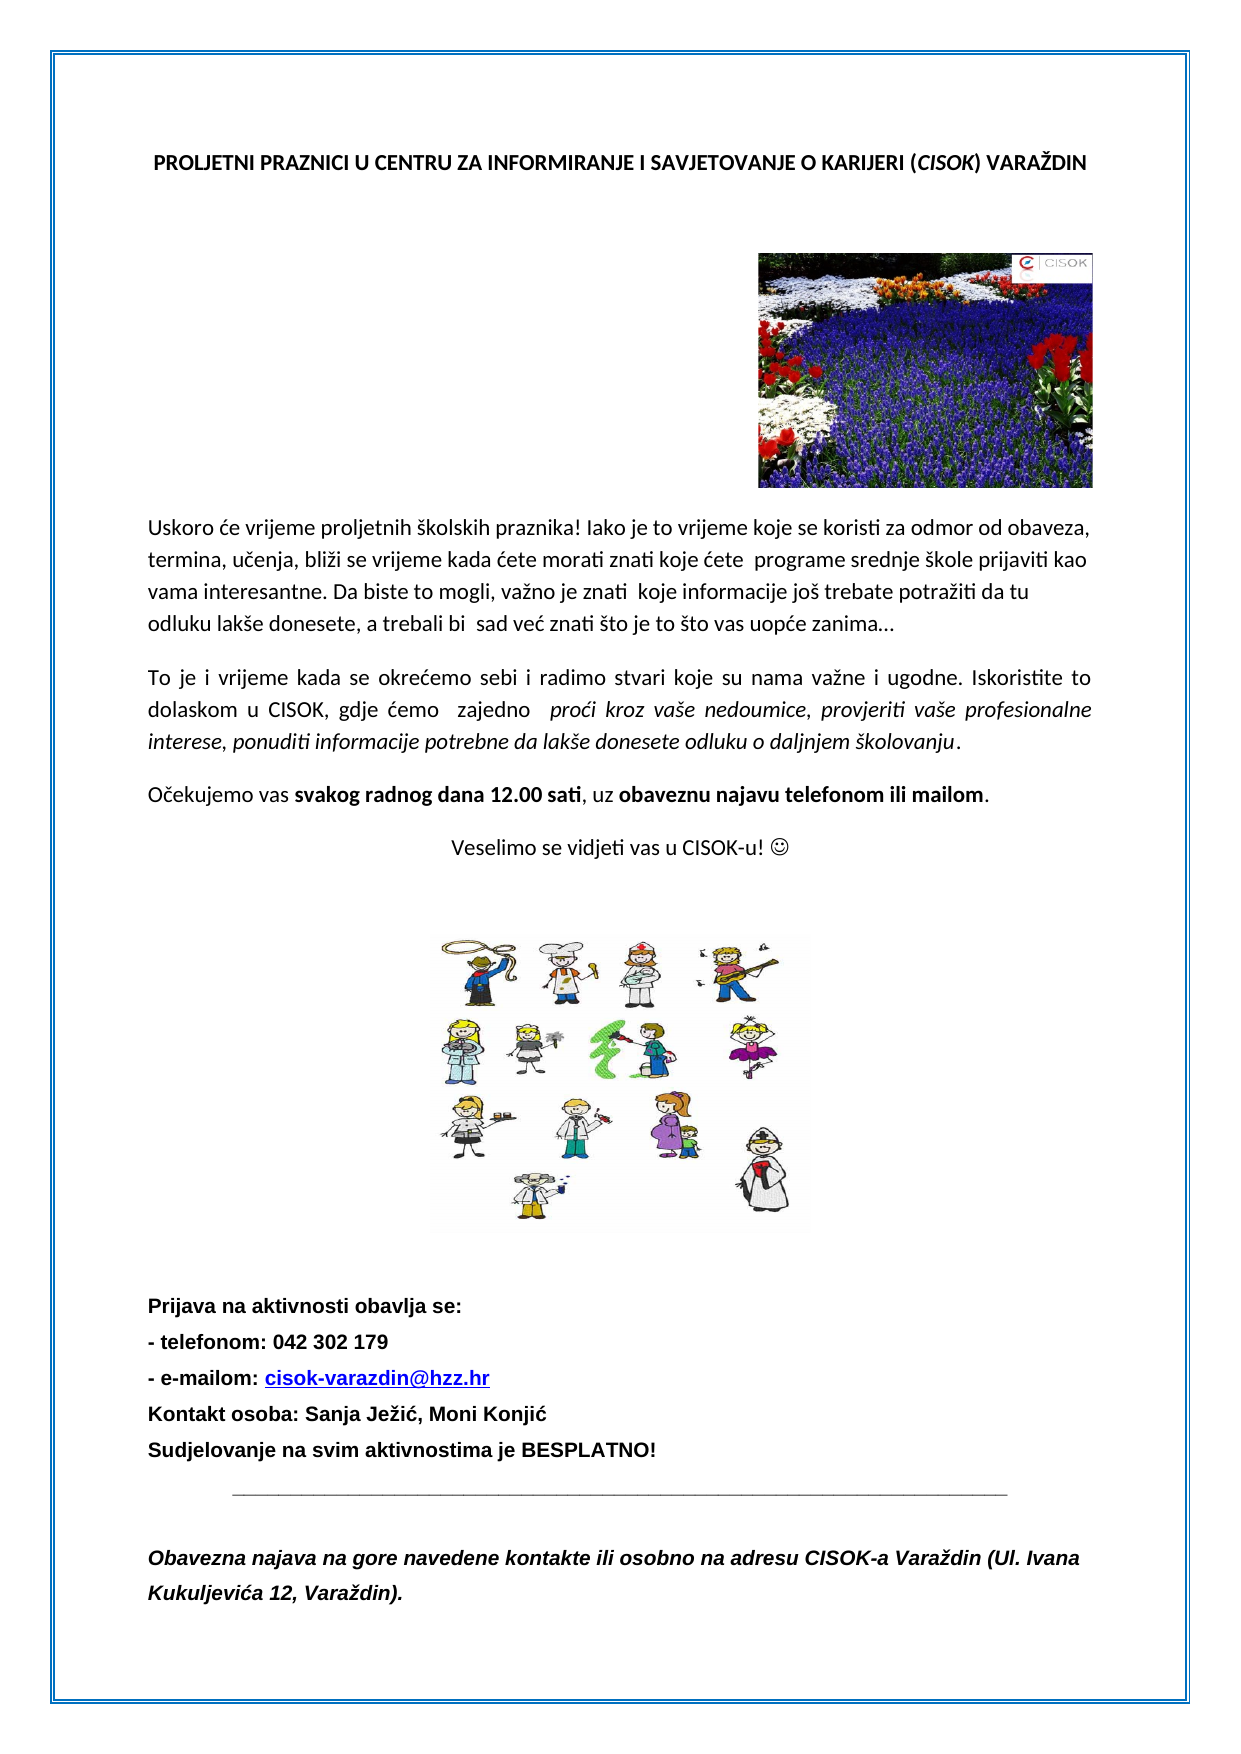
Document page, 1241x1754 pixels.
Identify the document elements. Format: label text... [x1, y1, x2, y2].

text - telefonom: 042 302 179 [148, 1330, 1093, 1354]
text Prijava na aktivnosti obavlja se: [148, 1294, 1093, 1318]
text Veselimo se vidjeti vas u CISOK-u! [148, 833, 1093, 861]
text - e-mailom: cisok-varazdin@hzz.hr [148, 1366, 1093, 1389]
text Očekujemo vas svakog radnog dana 12.00 sati, uz obaveznu najavu telefonom ili mailom. [148, 780, 1093, 808]
picture [758, 253, 1093, 488]
text Sudjelovanje na svim aktivnostima je BESPLATNO! [148, 1437, 1093, 1461]
text Uskoro će vrijeme proljetnih školskih praznika! Iako je to vrijeme koje se koristi za odmor od obaveza, termina, učenja, bliži se vrijeme kada ćete morati znati koje ćete programe srednje škole prijaviti kao vama interesantne. Da biste to mogli, važno je znati koje informacije još trebate potražiti da tu odluku lakše donesete, a trebali bi sad već znati što je to što vas uopće zanima… [148, 513, 1093, 638]
text PROLJETNI PRAZNICI U CENTRU ZA INFORMIRANJE I SAVJETOVANJE O KARIJERI (CISOK) VARAŽDIN [148, 148, 1093, 176]
text To je i vrijeme kada se okrećemo sebi i radimo stvari koje su nama važne i ugodne. Iskoristite to dolaskom u CISOK, gdje ćemo zajedno proći kroz vaše nedoumice, provjeriti vaše profesionalne interese, ponuditi informacije potrebne da lakše donesete odluku o daljnjem školovanju. [148, 663, 1093, 755]
picture [429, 934, 811, 1233]
text Kontakt osoba: Sanja Ježić, Moni Konjić [148, 1402, 1093, 1426]
text ___________________________________________________________________ [148, 1473, 1093, 1497]
text Obavezna najava na gore navedene kontakte ili osobno na adresu CISOK-a Varaždin (Ul. Ivana Kukuljevića 12, Varaždin). [148, 1545, 1093, 1605]
